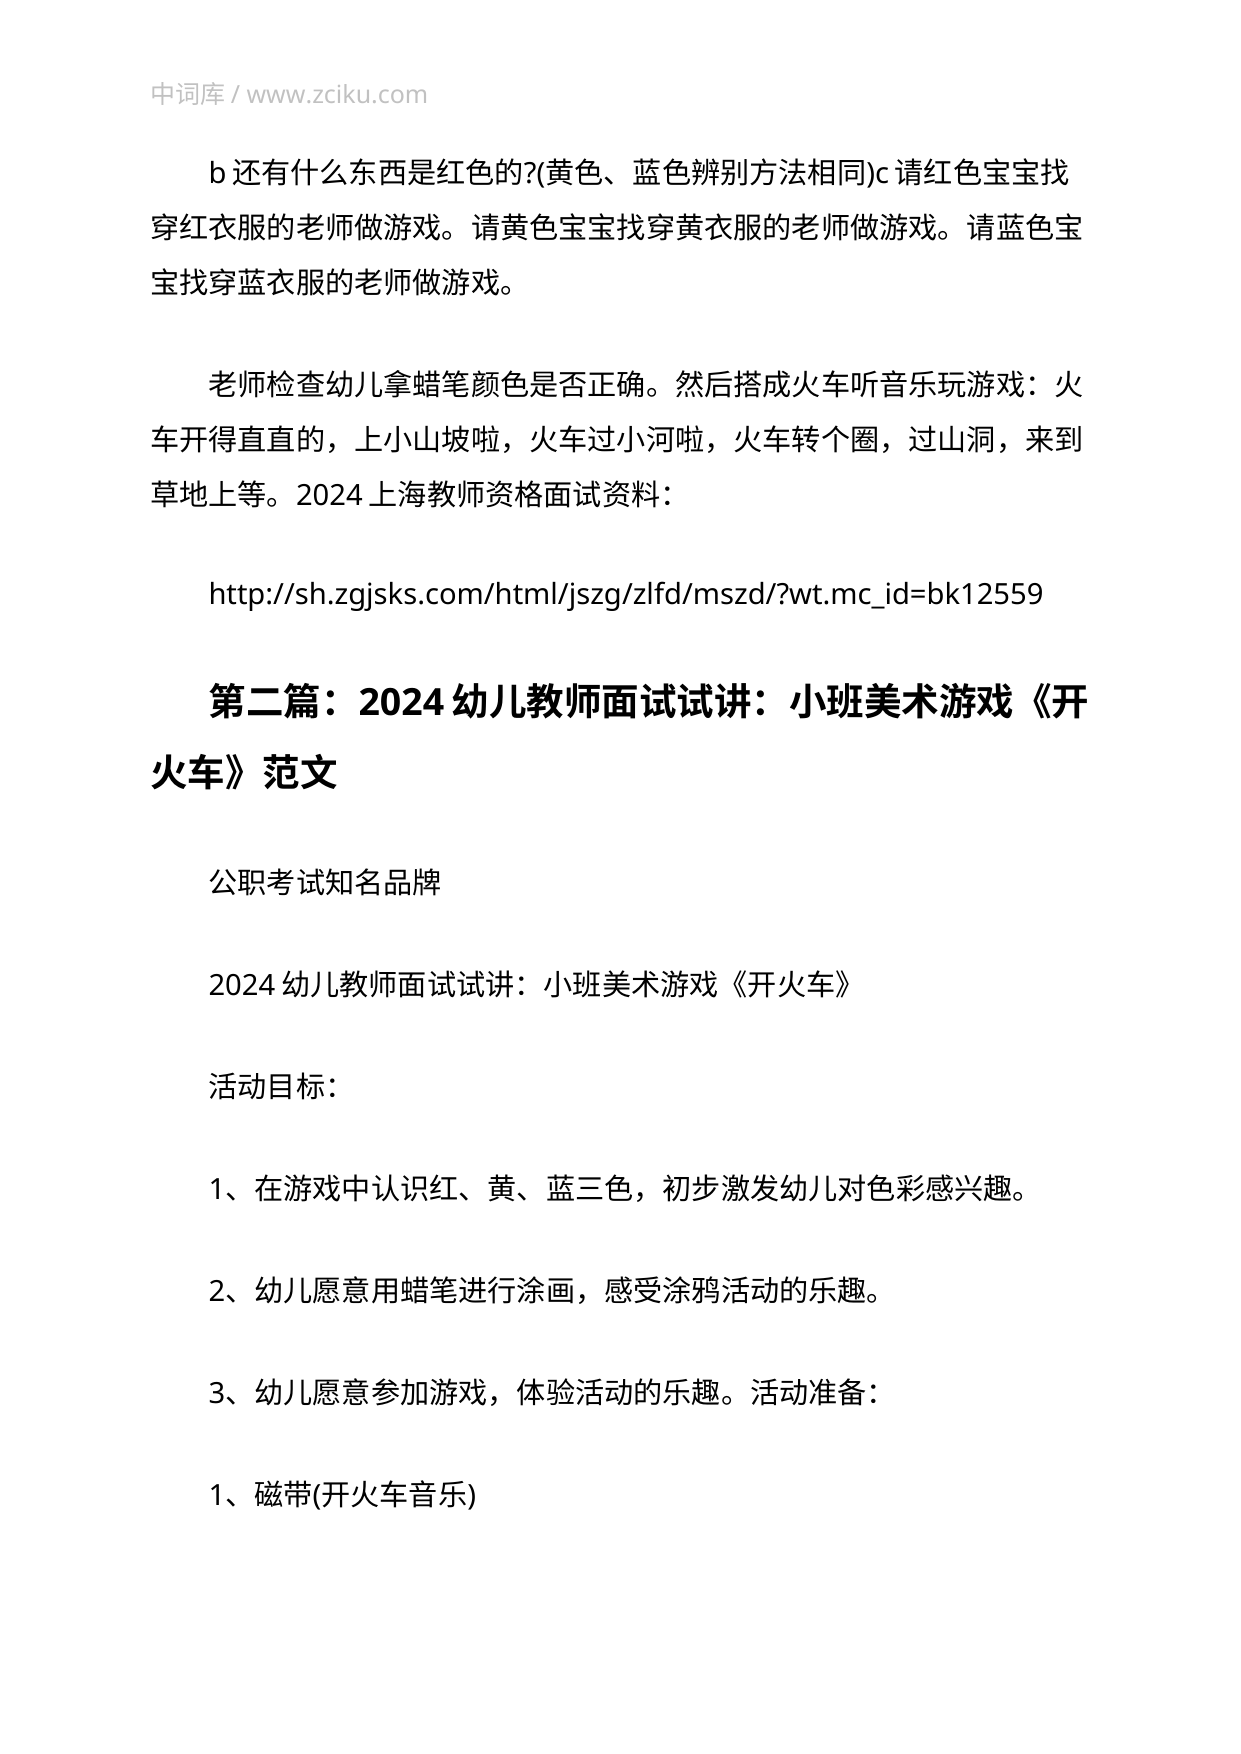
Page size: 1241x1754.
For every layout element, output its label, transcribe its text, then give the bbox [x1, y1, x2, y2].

text 公职考试知名品牌 [150, 860, 1090, 902]
text 2、幼儿愿意用蜡笔进行涂画，感受涂鸦活动的乐趣。 [150, 1267, 1090, 1310]
text 3、幼儿愿意参加游戏，体验活动的乐趣。活动准备： [150, 1369, 1090, 1412]
text 老师检查幼儿拿蜡笔颜色是否正确。然后搭成火车听音乐玩游戏：火车开得直直的，上小山坡啦，火车过小河啦，火车转个圈，过山洞，来到草地上等。2024上海教师资格面试资料： [150, 362, 1090, 514]
text b还有什么东西是红色的?(黄色、蓝色辨别方法相同)c请红色宝宝找穿红衣服的老师做游戏。请黄色宝宝找穿黄衣服的老师做游戏。请蓝色宝宝找穿蓝衣服的老师做游戏。 [150, 150, 1090, 302]
text 1、磁带(开火车音乐) [150, 1471, 1090, 1514]
text 活动目标： [150, 1064, 1090, 1106]
text 第二篇：2024幼儿教师面试试讲：小班美术游戏《开火车》范文 [150, 672, 1090, 797]
text http://sh.zgjsks.com/html/jszg/zlfd/mszd/?wt.mc_id=bk12559 [150, 573, 1090, 613]
text 1、在游戏中认识红、黄、蓝三色，初步激发幼儿对色彩感兴趣。 [150, 1166, 1090, 1208]
text 2024幼儿教师面试试讲：小班美术游戏《开火车》 [150, 962, 1090, 1004]
